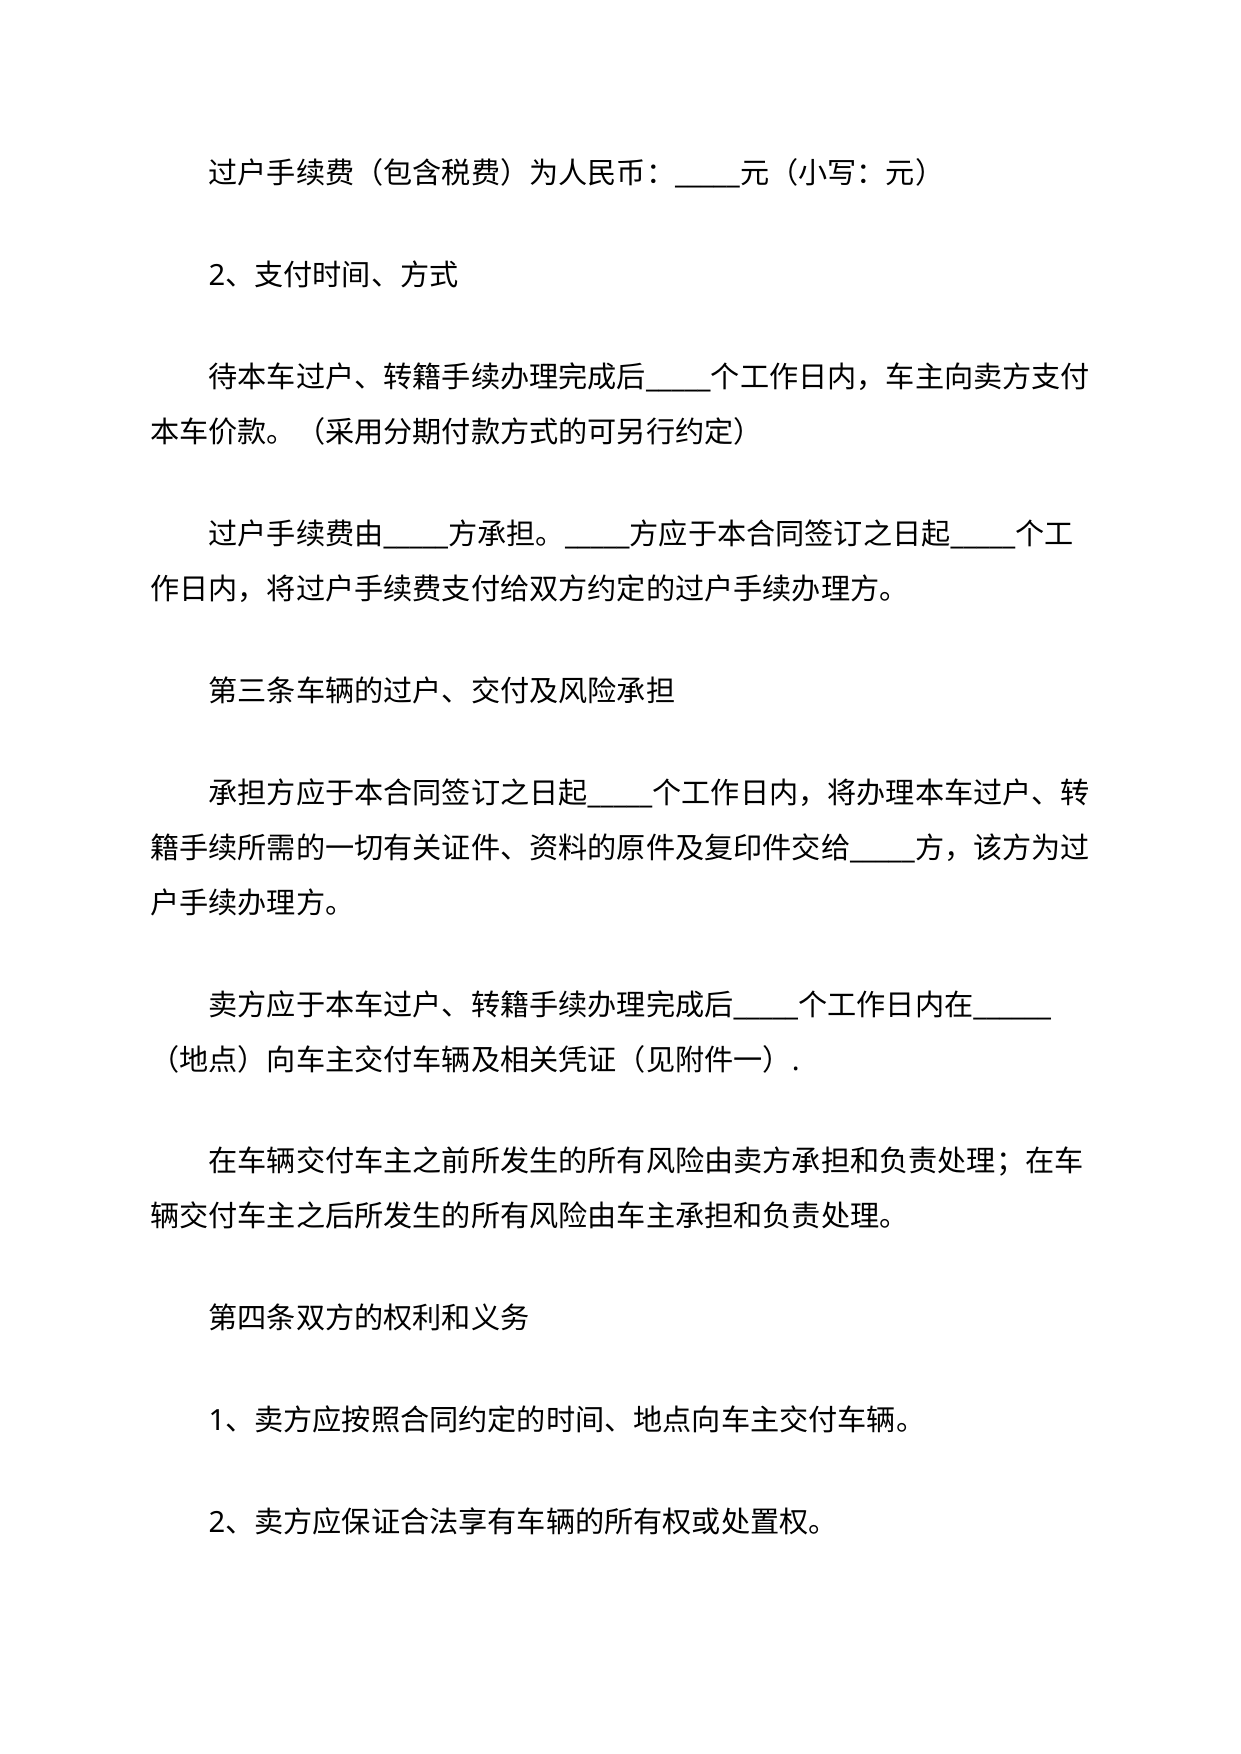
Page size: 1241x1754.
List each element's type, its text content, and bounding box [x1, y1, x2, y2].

text 2、卖方应保证合法享有车辆的所有权或处置权。 [150, 1498, 1090, 1541]
text 卖方应于本车过户、转籍手续办理完成后_____个工作日内在______（地点）向车主交付车辆及相关凭证（见附件一）. [150, 981, 1090, 1078]
text 过户手续费由_____方承担。_____方应于本合同签订之日起_____个工作日内，将过户手续费支付给双方约定的过户手续办理方。 [150, 511, 1090, 608]
text 待本车过户、转籍手续办理完成后_____个工作日内，车主向卖方支付本车价款。（采用分期付款方式的可另行约定） [150, 354, 1090, 451]
text 第四条双方的权利和义务 [150, 1295, 1090, 1337]
text 过户手续费（包含税费）为人民币：_____元（小写：元） [150, 150, 1090, 192]
text 1、卖方应按照合同约定的时间、地点向车主交付车辆。 [150, 1396, 1090, 1439]
text 承担方应于本合同签订之日起_____个工作日内，将办理本车过户、转籍手续所需的一切有关证件、资料的原件及复印件交给_____方，该方为过户手续办理方。 [150, 769, 1090, 922]
text 在车辆交付车主之前所发生的所有风险由卖方承担和负责处理；在车辆交付车主之后所发生的所有风险由车主承担和负责处理。 [150, 1138, 1090, 1235]
text 2、支付时间、方式 [150, 252, 1090, 294]
text 第三条车辆的过户、交付及风险承担 [150, 667, 1090, 710]
